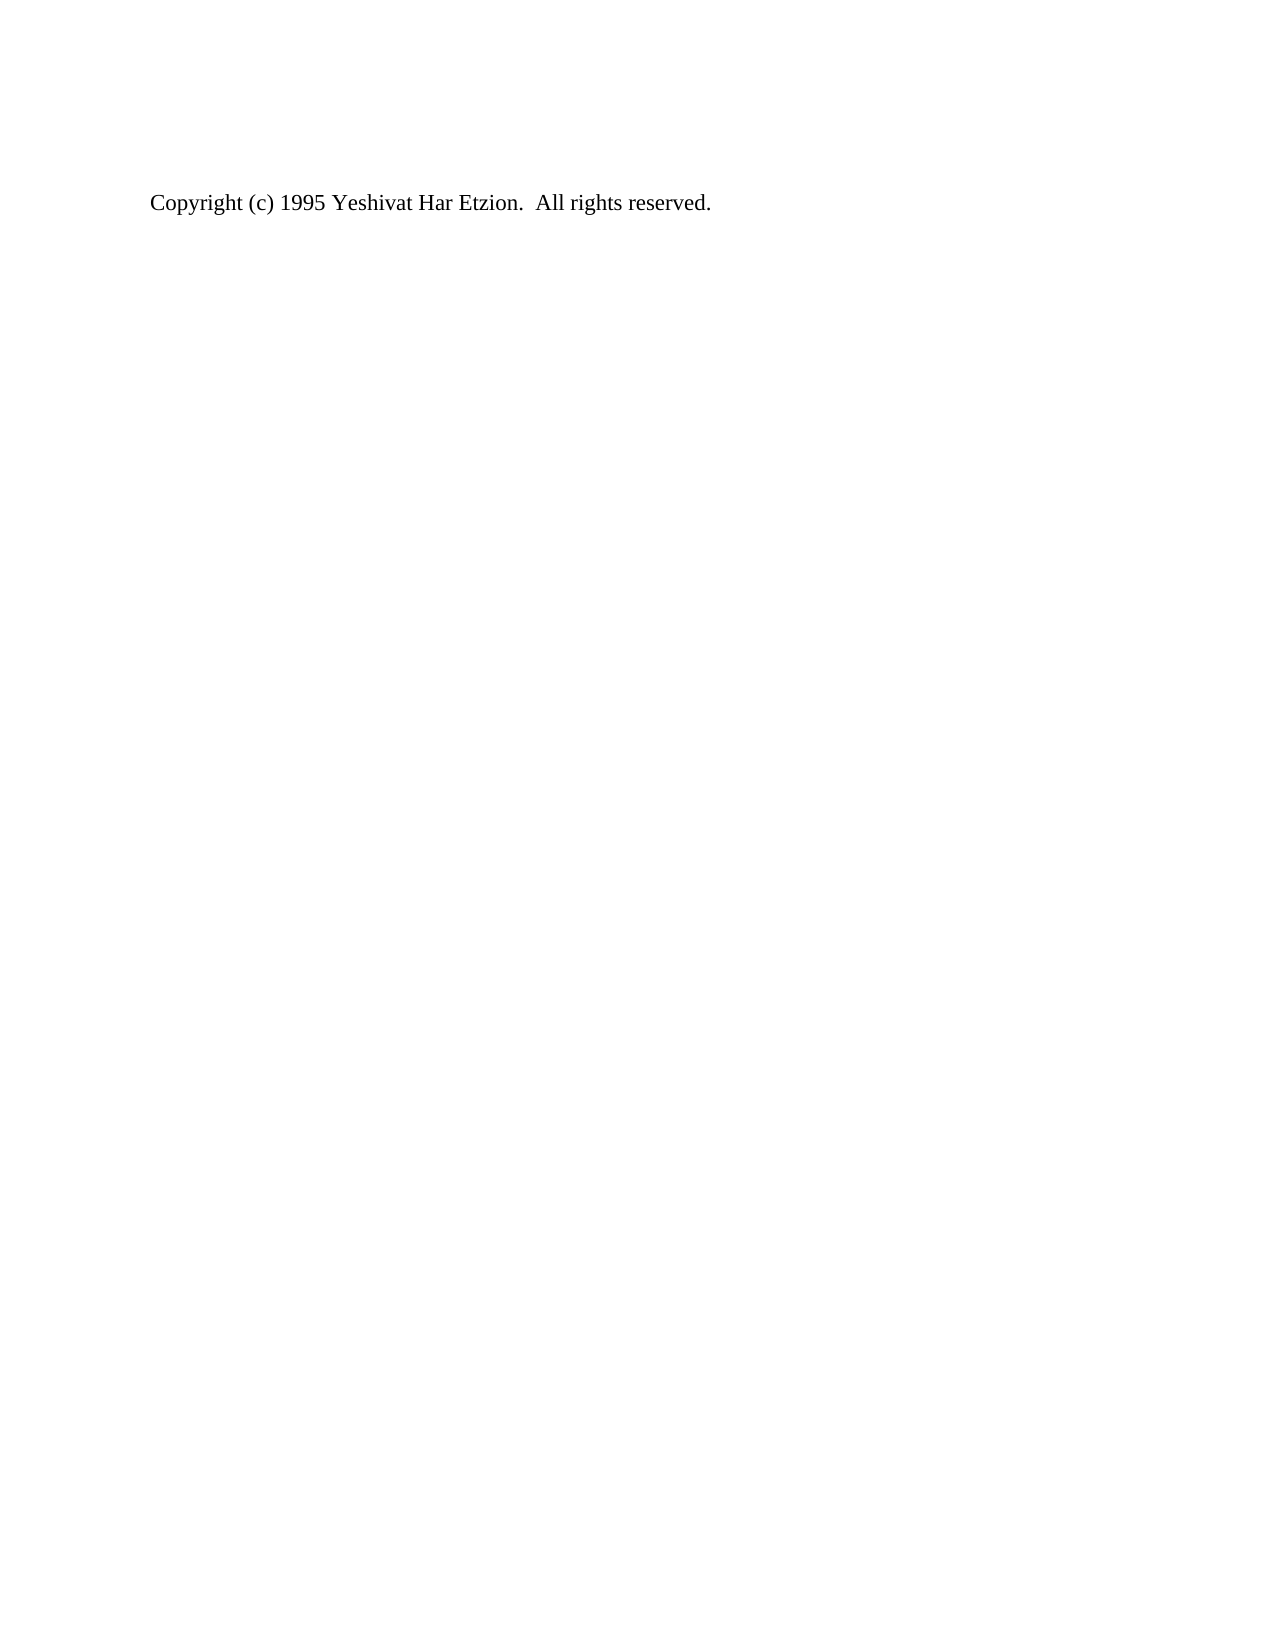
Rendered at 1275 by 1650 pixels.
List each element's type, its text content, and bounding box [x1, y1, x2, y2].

text Copyright (c) 1995 Yeshivat Har Etzion. All rights reserved. [150, 189, 1125, 216]
